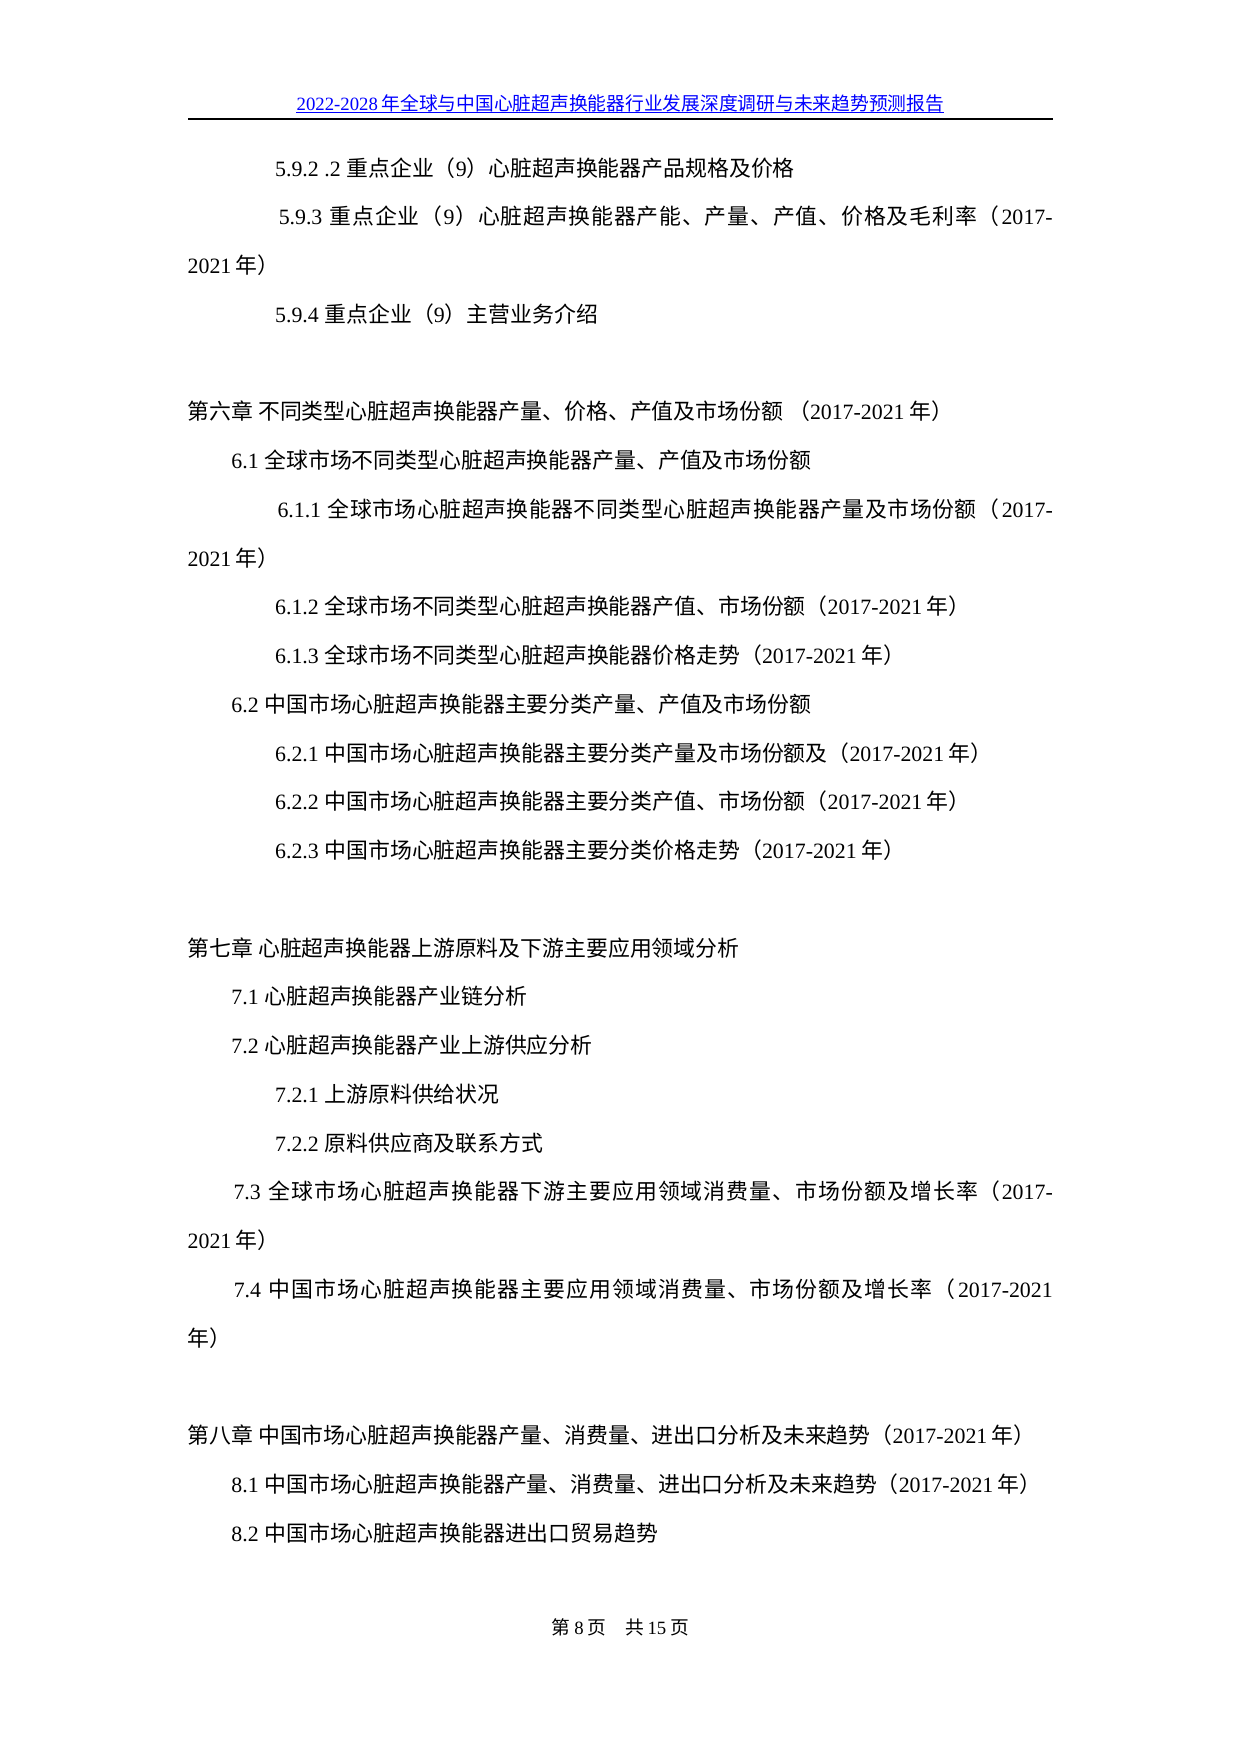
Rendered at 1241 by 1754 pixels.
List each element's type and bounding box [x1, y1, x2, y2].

text [187, 150, 1053, 1548]
